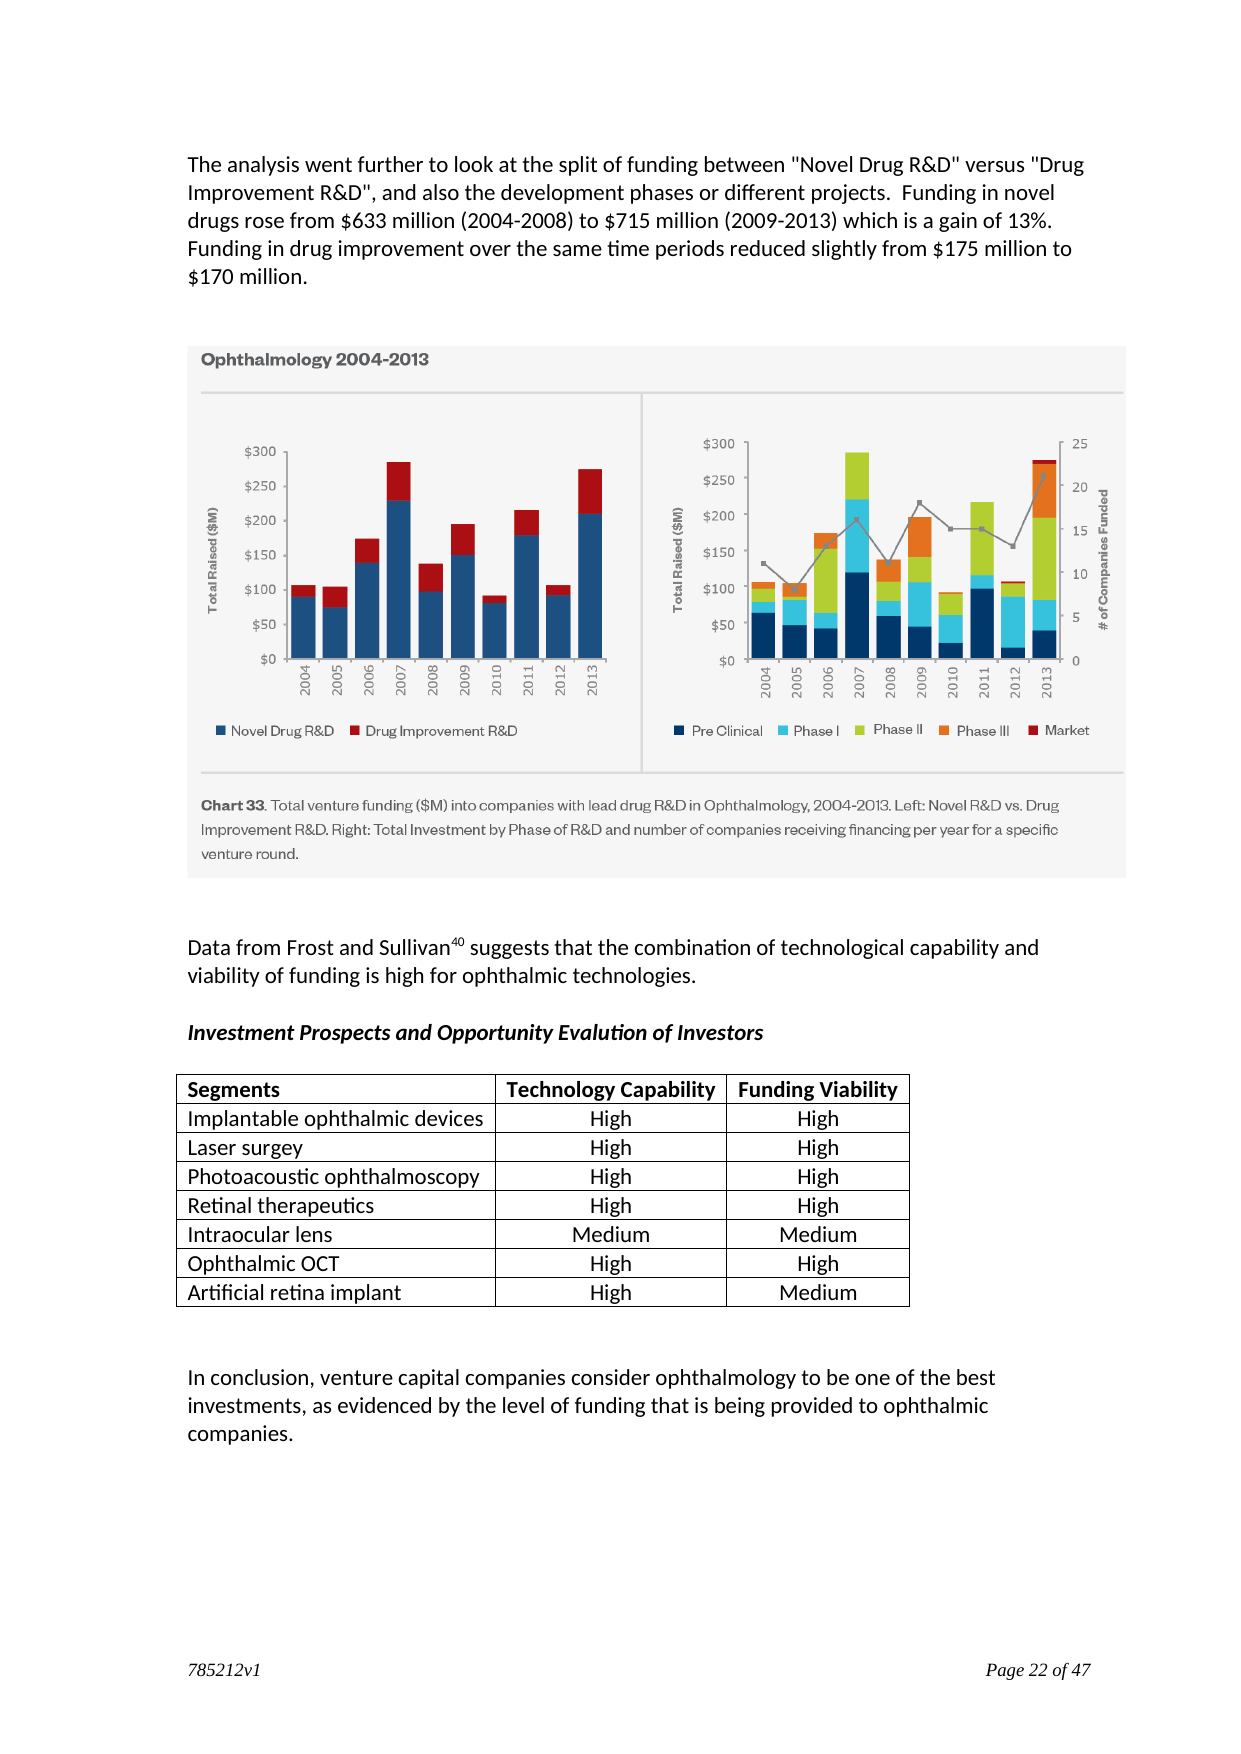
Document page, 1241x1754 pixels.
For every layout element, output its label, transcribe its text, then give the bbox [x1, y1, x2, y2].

table_header Technology Capability [496, 1075, 726, 1103]
table_cell Photoacoustic ophthalmoscopy [177, 1162, 495, 1190]
table_cell Retinal therapeutics [177, 1191, 495, 1219]
table_cell Medium [496, 1220, 726, 1248]
table_cell Medium [727, 1220, 909, 1248]
text In conclusion, venture capital companies consider ophthalmology to be one of the best investments, as evidenced by the level of funding that is being provided to ophthalmic companies. [187, 1363, 1090, 1475]
table_cell High [496, 1133, 726, 1161]
table_cell Laser surgey [177, 1133, 495, 1161]
text Data from Frost and Sullivan40 suggests that the combination of technological capability and viability of funding is high for ophthalmic technologies. [187, 933, 1090, 989]
table_cell High [496, 1278, 726, 1306]
table_header Segments [177, 1075, 495, 1103]
table_cell Intraocular lens [177, 1220, 495, 1248]
text Investment Prospects and Opportunity Evalution of Investors [187, 1018, 1090, 1046]
table_cell High [727, 1104, 909, 1132]
table_cell High [727, 1249, 909, 1277]
table_cell High [727, 1162, 909, 1190]
table_cell High [727, 1133, 909, 1161]
table_cell Artificial retina implant [177, 1278, 495, 1306]
table_cell High [727, 1191, 909, 1219]
table_cell Implantable ophthalmic devices [177, 1104, 495, 1132]
text The analysis went further to look at the split of funding between "Novel Drug R&D" versus "Drug Improvement R&D", and also the development phases or different projects. Funding in novel drugs rose from $633 million (2004-2008) to $715 million (2009-2013) which is a gain of 13%. Funding in drug improvement over the same time periods reduced slightly from $175 million to $170 million. [187, 150, 1090, 290]
table_cell High [496, 1162, 726, 1190]
table_cell Ophthalmic OCT [177, 1249, 495, 1277]
table_cell Medium [727, 1278, 909, 1306]
table_cell High [496, 1249, 726, 1277]
table_cell High [496, 1104, 726, 1132]
table_header Funding Viability [727, 1075, 909, 1103]
picture [187, 346, 1127, 878]
table_cell High [496, 1191, 726, 1219]
